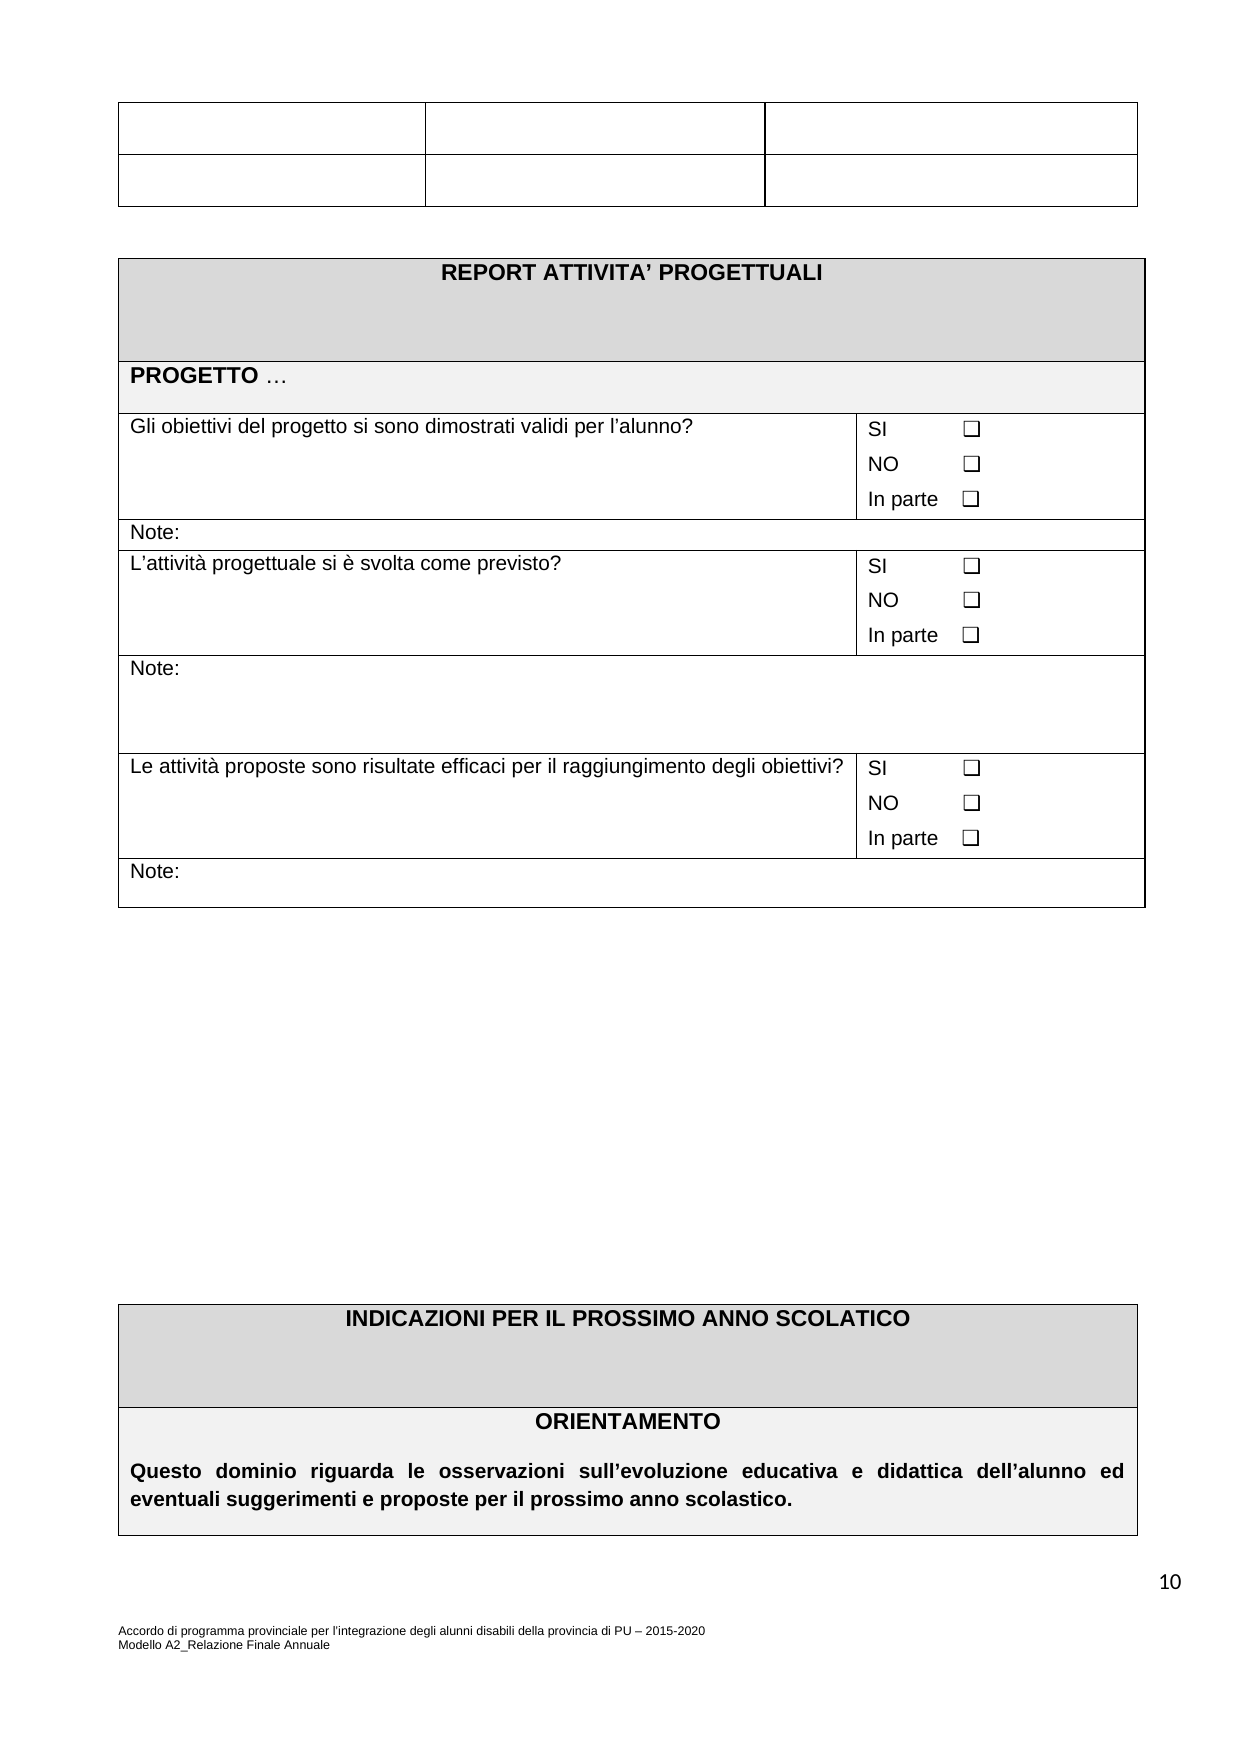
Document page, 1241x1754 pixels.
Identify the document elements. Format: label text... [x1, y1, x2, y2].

table_cell [766, 155, 1137, 206]
table_cell SI ❑ NO ❑ In parte ❑ [857, 551, 1144, 655]
table_cell L’attività progettuale si è svolta come previsto? [119, 551, 856, 655]
table_header INDICAZIONI PER IL PROSSIMO ANNO SCOLATICO [119, 1305, 1137, 1407]
table_cell PROGETTO … [119, 362, 1144, 413]
table_cell [766, 103, 1137, 154]
table_cell Note: [119, 859, 1144, 907]
table_cell SI ❑ NO ❑ In parte ❑ [857, 414, 1144, 518]
table_cell Note: [119, 520, 1144, 550]
table_cell [426, 155, 764, 206]
table_cell SI ❑ NO ❑ In parte ❑ [857, 754, 1144, 858]
table_cell Note: [119, 656, 1144, 752]
table_cell [426, 103, 764, 154]
table_cell [119, 103, 425, 154]
table_cell Le attività proposte sono risultate efficaci per il raggiungimento degli obiettivi? [119, 754, 856, 858]
table_cell [119, 155, 425, 206]
table_cell Gli obiettivi del progetto si sono dimostrati validi per l’alunno? [119, 414, 856, 518]
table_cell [119, 1408, 1137, 1535]
table_header REPORT ATTIVITA’ PROGETTUALI [119, 259, 1144, 361]
